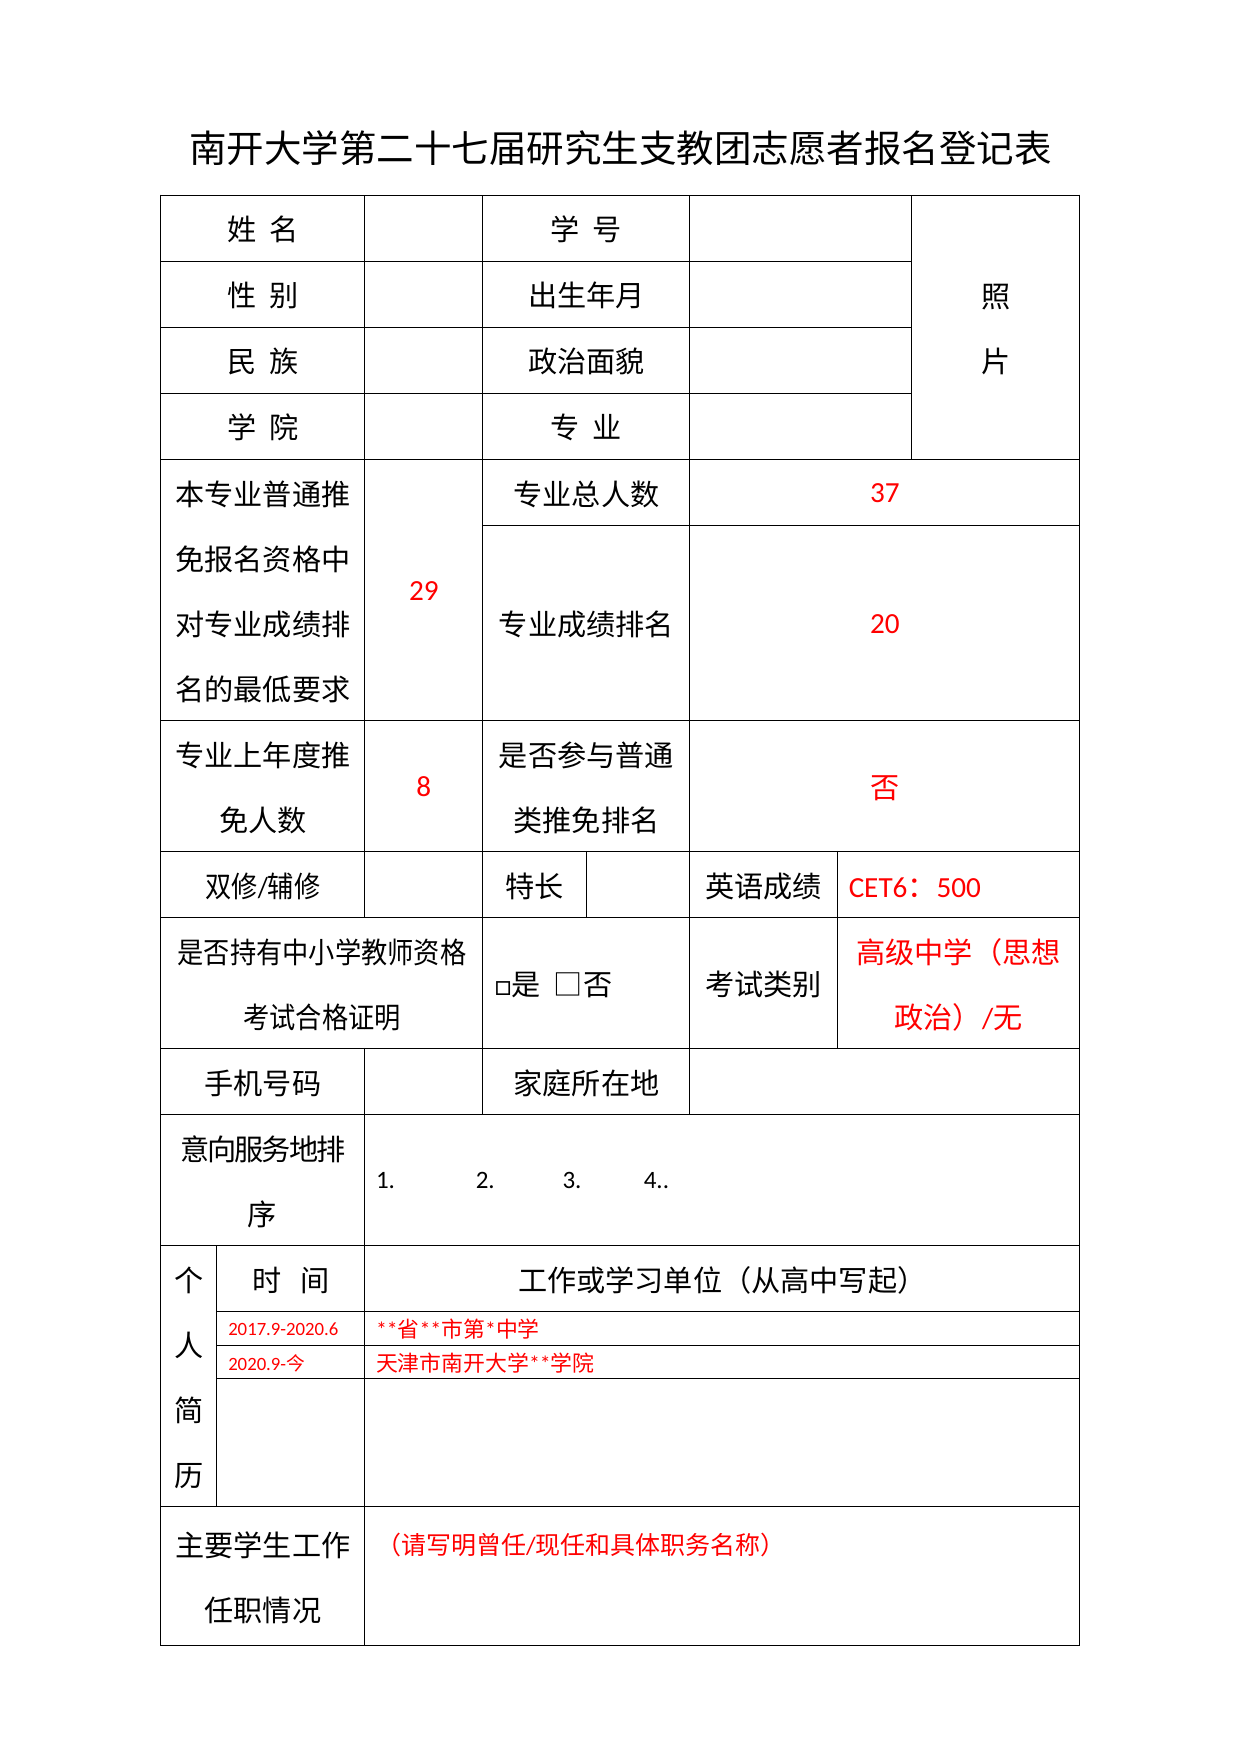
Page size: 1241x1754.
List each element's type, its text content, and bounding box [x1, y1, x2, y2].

table_cell 20 [690, 526, 1079, 720]
table_cell 否 [690, 721, 1079, 851]
table_cell 主要学生工作任职情况 [161, 1507, 364, 1644]
table_cell 2. 3. 4.. [365, 1115, 1079, 1245]
table_cell 专 业 [483, 394, 689, 459]
table_cell 考试类别 [690, 918, 837, 1048]
table_cell 意向服务地排序 [161, 1115, 364, 1245]
table_cell 是否参与普通类推免排名 [483, 721, 689, 851]
table_cell [690, 328, 911, 393]
table_cell 时 间 [217, 1246, 364, 1311]
table_cell 8 [365, 721, 482, 851]
table_cell 个 人 简 历 [161, 1246, 216, 1506]
table_cell 专业上年度推免人数 [161, 721, 364, 851]
table_cell 家庭所在地 [483, 1049, 689, 1114]
table_cell 专业成绩排名 [483, 526, 689, 720]
table_cell 出生年月 [483, 262, 689, 327]
table_cell 政治面貌 [483, 328, 689, 393]
table_header 学 号 [483, 196, 689, 261]
table_cell [690, 262, 911, 327]
table_cell 学 院 [161, 394, 364, 459]
table_cell 2017.9-2020.6 [217, 1312, 364, 1344]
table_cell [217, 1379, 364, 1506]
table_cell [690, 1049, 1079, 1114]
table_cell 手机号码 [161, 1049, 364, 1114]
table_cell [365, 852, 482, 917]
table_header [690, 196, 911, 261]
table_cell 天津市南开大学**学院 [365, 1346, 1079, 1378]
table_cell 英语成绩 [690, 852, 837, 917]
table_cell [365, 1379, 1079, 1506]
table_header [365, 196, 482, 261]
table_cell 29 [365, 460, 482, 720]
table_cell **省**市第*中学 [365, 1312, 1079, 1344]
table_cell [690, 394, 911, 459]
table_header 照 片 [912, 196, 1079, 459]
table_cell □是 □否 [483, 918, 689, 1048]
table_cell [365, 394, 482, 459]
table_cell 37 [690, 460, 1079, 525]
table_header 姓 名 [161, 196, 364, 261]
table_cell [365, 1049, 482, 1114]
table_cell 双修/辅修 [161, 852, 364, 917]
table_cell 专业总人数 [483, 460, 689, 525]
table_cell [587, 852, 689, 917]
table_cell [365, 328, 482, 393]
table_cell 性 别 [161, 262, 364, 327]
table_cell （请写明曾任/现任和具体职务名称） [365, 1507, 1079, 1644]
table_cell CET6：500 [838, 852, 1079, 917]
table_cell 本专业普通推免报名资格中对专业成绩排名的最低要求 [161, 460, 364, 720]
table_cell 2020.9-今 [217, 1346, 364, 1378]
table_cell 是否持有中小学教师资格考试合格证明 [161, 918, 482, 1048]
table_cell 工作或学习单位（从高中写起） [365, 1246, 1079, 1311]
table_cell 特长 [483, 852, 586, 917]
table_cell 高级中学（思想政治）/无 [838, 918, 1079, 1048]
table_cell [365, 262, 482, 327]
text 南开大学第二十七届研究生支教团志愿者报名登记表 [187, 113, 1053, 178]
table_cell 民 族 [161, 328, 364, 393]
